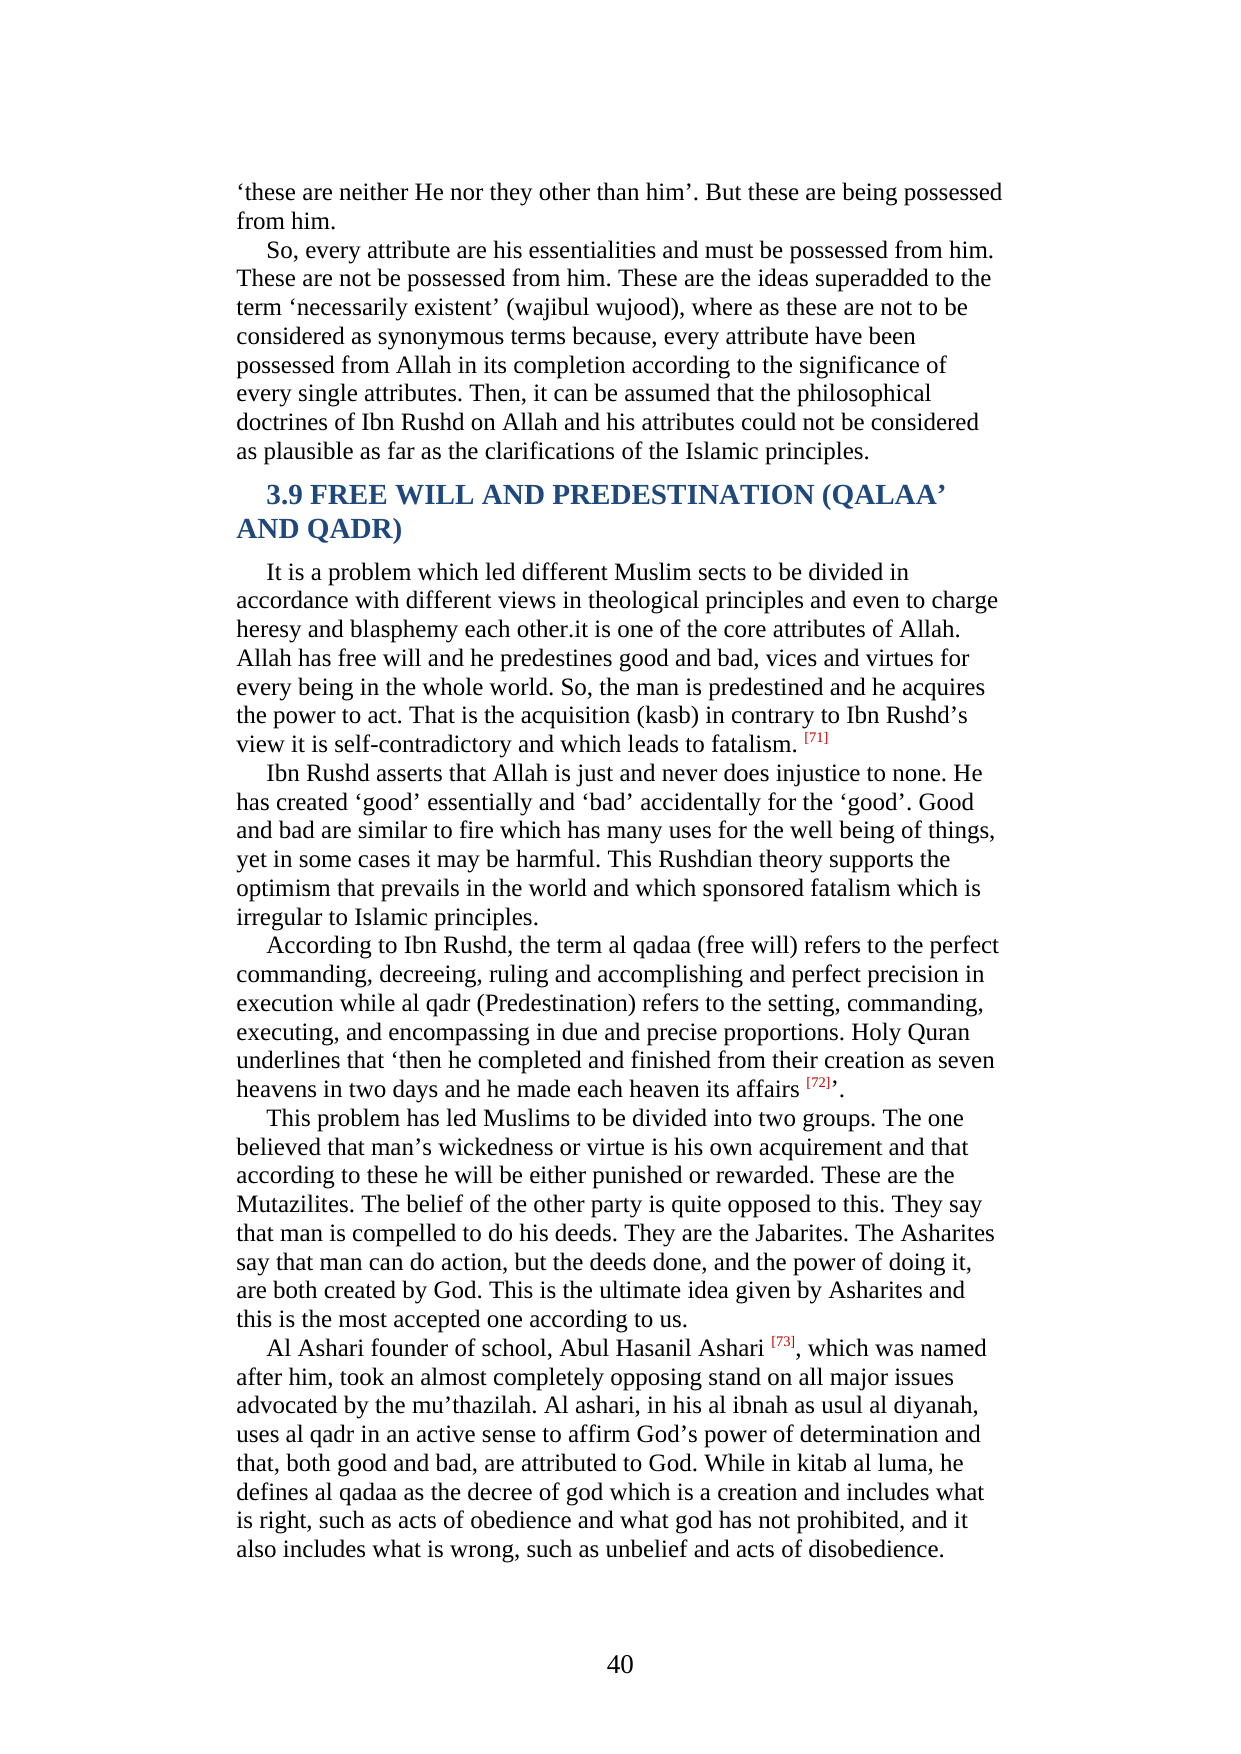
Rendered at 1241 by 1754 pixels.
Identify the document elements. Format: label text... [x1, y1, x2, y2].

text This problem has led Muslims to be divided into two groups. The one believed that man’s wickedness or virtue is his own acquirement and that according to these he will be either punished or rewarded. These are the Mutazilites. The belief of the other party is quite opposed to this. They say that man is compelled to do his deeds. They are the Jabarites. The Asharites say that man can do action, but the deeds done, and the power of doing it, are both created by God. This is the ultimate idea given by Asharites and this is the most accepted one according to us. [236, 1103, 1004, 1333]
text According to Ibn Rushd, the term al qadaa (free will) refers to the perfect commanding, decreeing, ruling and accomplishing and perfect precision in execution while al qadr (Predestination) refers to the setting, commanding, executing, and encompassing in due and precise proportions. Holy Quran underlines that ‘then he completed and finished from their creation as seven heavens in two days and he made each heaven its affairs [72]’. [236, 931, 1004, 1103]
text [236, 177, 1004, 235]
subtitle 3.9 FREE WILL AND PREDESTINATION (QALAA’ AND QADR) [236, 477, 1004, 544]
text So, every attribute are his essentialities and must be possessed from him. These are not be possessed from him. These are the ideas superadded to the term ‘necessarily existent’ (wajibul wujood), where as these are not to be considered as synonymous terms because, every attribute have been possessed from Allah in its completion according to the significance of every single attributes. Then, it can be assumed that the philosophical doctrines of Ibn Rushd on Allah and his attributes could not be considered as plausible as far as the clarifications of the Islamic principles. [236, 235, 1004, 465]
text Al Ashari founder of school, Abul Hasanil Ashari [73], which was named after him, took an almost completely opposing stand on all major issues advocated by the mu’thazilah. Al ashari, in his al ibnah as usul al diyanah, uses al qadr in an active sense to affirm God’s power of determination and that, both good and bad, are attributed to God. While in kitab al luma, he defines al qadaa as the decree of god which is a creation and includes what is right, such as acts of obedience and what god has not prohibited, and it also includes what is wrong, such as unbelief and acts of disobedience. [236, 1333, 1004, 1563]
text Ibn Rushd asserts that Allah is just and never does injustice to none. He has created ‘good’ essentially and ‘bad’ accidentally for the ‘good’. Good and bad are similar to fire which has many uses for the well being of things, yet in some cases it may be harmful. This Rushdian theory supports the optimism that prevails in the world and which sponsored fatalism which is irregular to Islamic principles. [236, 758, 1004, 931]
text It is a problem which led different Muslim sects to be divided in accordance with different views in theological principles and even to charge heresy and blasphemy each other.it is one of the core attributes of Allah. Allah has free will and he predestines good and bad, vices and virtues for every being in the whole world. So, the man is predestined and he acquires the power to act. That is the acquisition (kasb) in contrary to Ibn Rushd’s view it is self-contradictory and which leads to fatalism. [71] [236, 557, 1004, 758]
